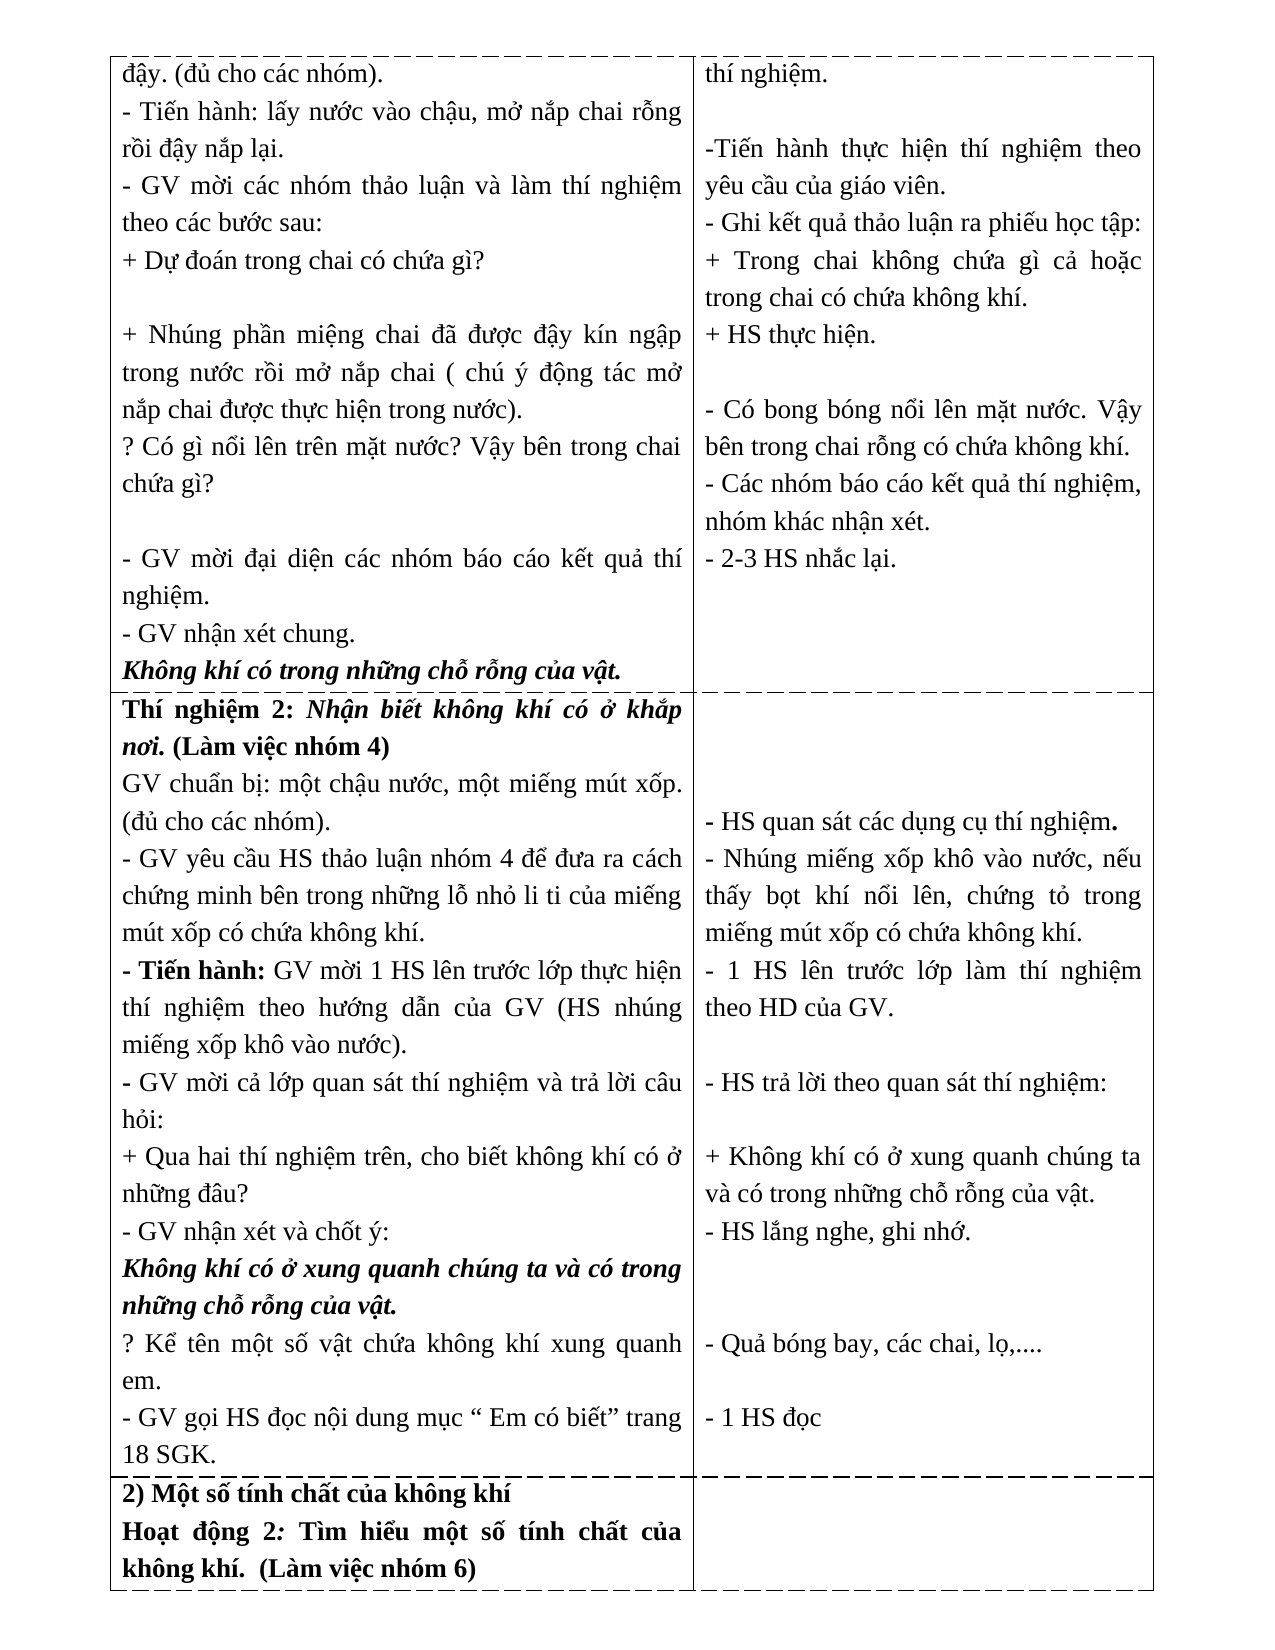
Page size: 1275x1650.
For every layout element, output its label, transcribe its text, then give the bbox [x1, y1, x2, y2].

table_cell Thí nghiệm 2: Nhận biết không khí có ở khắp nơi. (Làm việc nhóm 4) GV chuẩn bị: một chậu nước, một miếng mút xốp. (đủ cho các nhóm). - GV yêu cầu HS thảo luận nhóm 4 để đưa ra cách chứng minh bên trong những lỗ nhỏ li ti của miếng mút xốp có chứa không khí. - Tiến hành: GV mời 1 HS lên trước lớp thực hiện thí nghiệm theo hướng dẫn của GV (HS nhúng miếng xốp khô vào nước). - GV mời cả lớp quan sát thí nghiệm và trả lời câu hỏi: + Qua hai thí nghiệm trên, cho biết không khí có ở những đâu? - GV nhận xét và chốt ý: Không khí có ở xung quanh chúng ta và có trong những chỗ rỗng của vật. ? Kể tên một số vật chứa không khí xung quanh em. - GV gọi HS đọc nội dung mục “ Em có biết” trang 18 SGK. [111, 692, 693, 1476]
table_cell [111, 1476, 693, 1590]
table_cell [694, 56, 1153, 692]
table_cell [694, 1476, 1153, 1590]
table_cell - HS quan sát các dụng cụ thí nghiệm. - Nhúng miếng xốp khô vào nước, nếu thấy bọt khí nổi lên, chứng tỏ trong miếng mút xốp có chứa không khí. - 1 HS lên trước lớp làm thí nghiệm theo HD của GV. - HS trả lời theo quan sát thí nghiệm: + Không khí có ở xung quanh chúng ta và có trong những chỗ rỗng của vật. - HS lắng nghe, ghi nhớ. - Quả bóng bay, các chai, lọ,.... - 1 HS đọc [694, 692, 1153, 1476]
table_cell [111, 56, 693, 692]
